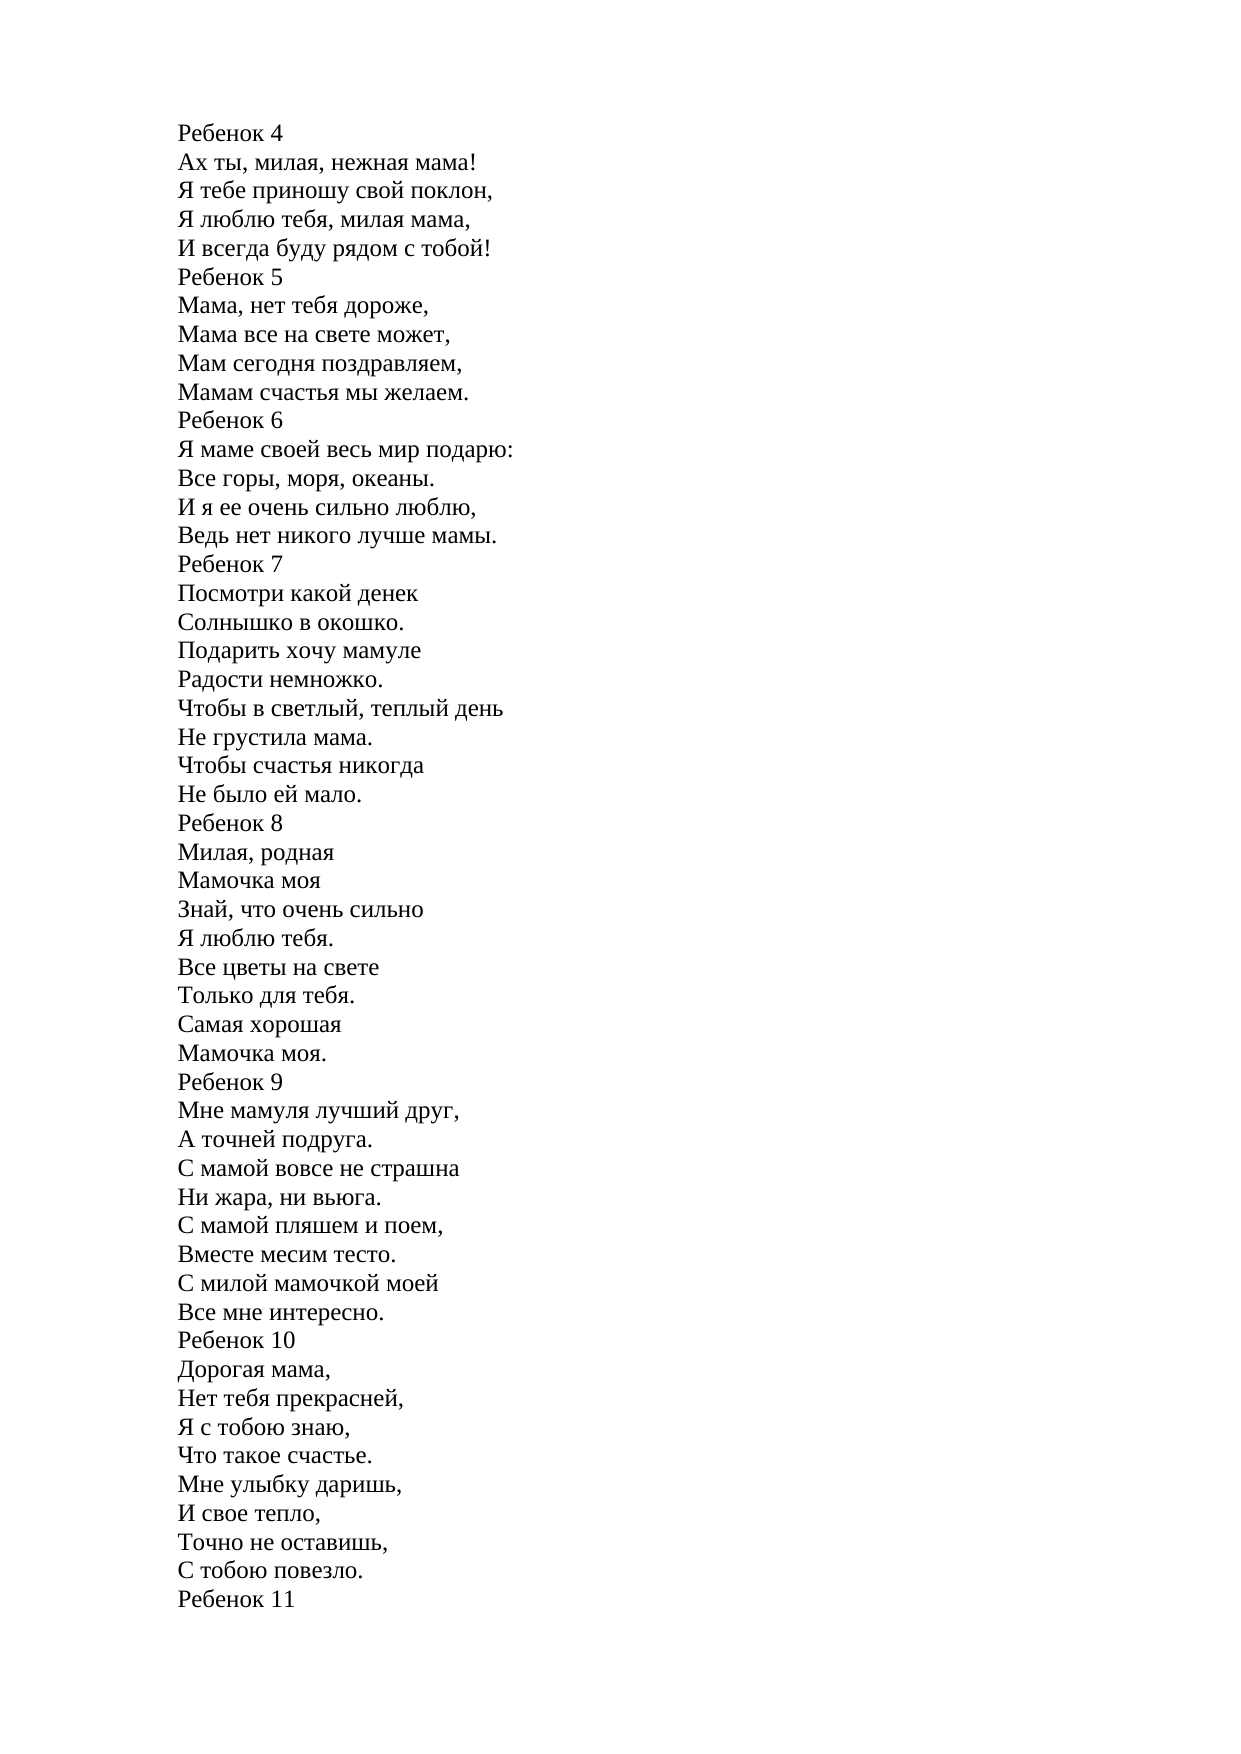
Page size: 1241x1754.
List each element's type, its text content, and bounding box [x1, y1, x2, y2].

text Чтобы в светлый, теплый день Не грустила мама. Чтобы счастья никогда Не было ей мало. [177, 693, 1152, 808]
text Ребенок 7 [177, 549, 1152, 578]
text Посмотри какой денек Солнышко в окошко. Подарить хочу мамуле Радости немножко. [177, 578, 1152, 693]
text Ребенок 11 [177, 1584, 1152, 1613]
text Мне улыбку даришь, И свое тепло, Точно не оставишь, С тобою повезло. [177, 1469, 1152, 1584]
text Ах ты, милая, нежная мама! [177, 147, 1152, 176]
text Мне мамуля лучший друг, А точней подруга. С мамой вовсе не страшна Ни жара, ни вьюга. [177, 1096, 1152, 1211]
text Ребенок 10 [177, 1326, 1152, 1354]
text Ребенок 9 [177, 1067, 1152, 1096]
text Я тебе приношу свой поклон, [177, 176, 1152, 204]
text Я люблю тебя, милая мама, [177, 204, 1152, 233]
text Дорогая мама, Нет тебя прекрасней, Я с тобою знаю, Что такое счастье. [177, 1354, 1152, 1469]
text Ребенок 8 [177, 808, 1152, 837]
text Я маме своей весь мир подарю: Все горы, моря, океаны. И я ее очень сильно люблю, Ведь нет никого лучше мамы. [177, 434, 1152, 549]
text Ребенок 6 [177, 406, 1152, 434]
text Милая, родная Мамочка моя Знай, что очень сильно Я люблю тебя. [177, 837, 1152, 952]
text С мамой пляшем и поем, Вместе месим тесто. С милой мамочкой моей Все мне интересно. [177, 1211, 1152, 1326]
text Все цветы на свете Только для тебя. Самая хорошая Мамочка моя. [177, 952, 1152, 1067]
text Ребенок 4 [177, 118, 1152, 147]
text Ребенок 5 [177, 262, 1152, 291]
text Мама, нет тебя дороже, Мама все на свете может, Мам сегодня поздравляем, Мамам счастья мы желаем. [177, 291, 1152, 406]
text И всегда буду рядом с тобой! [177, 233, 1152, 262]
